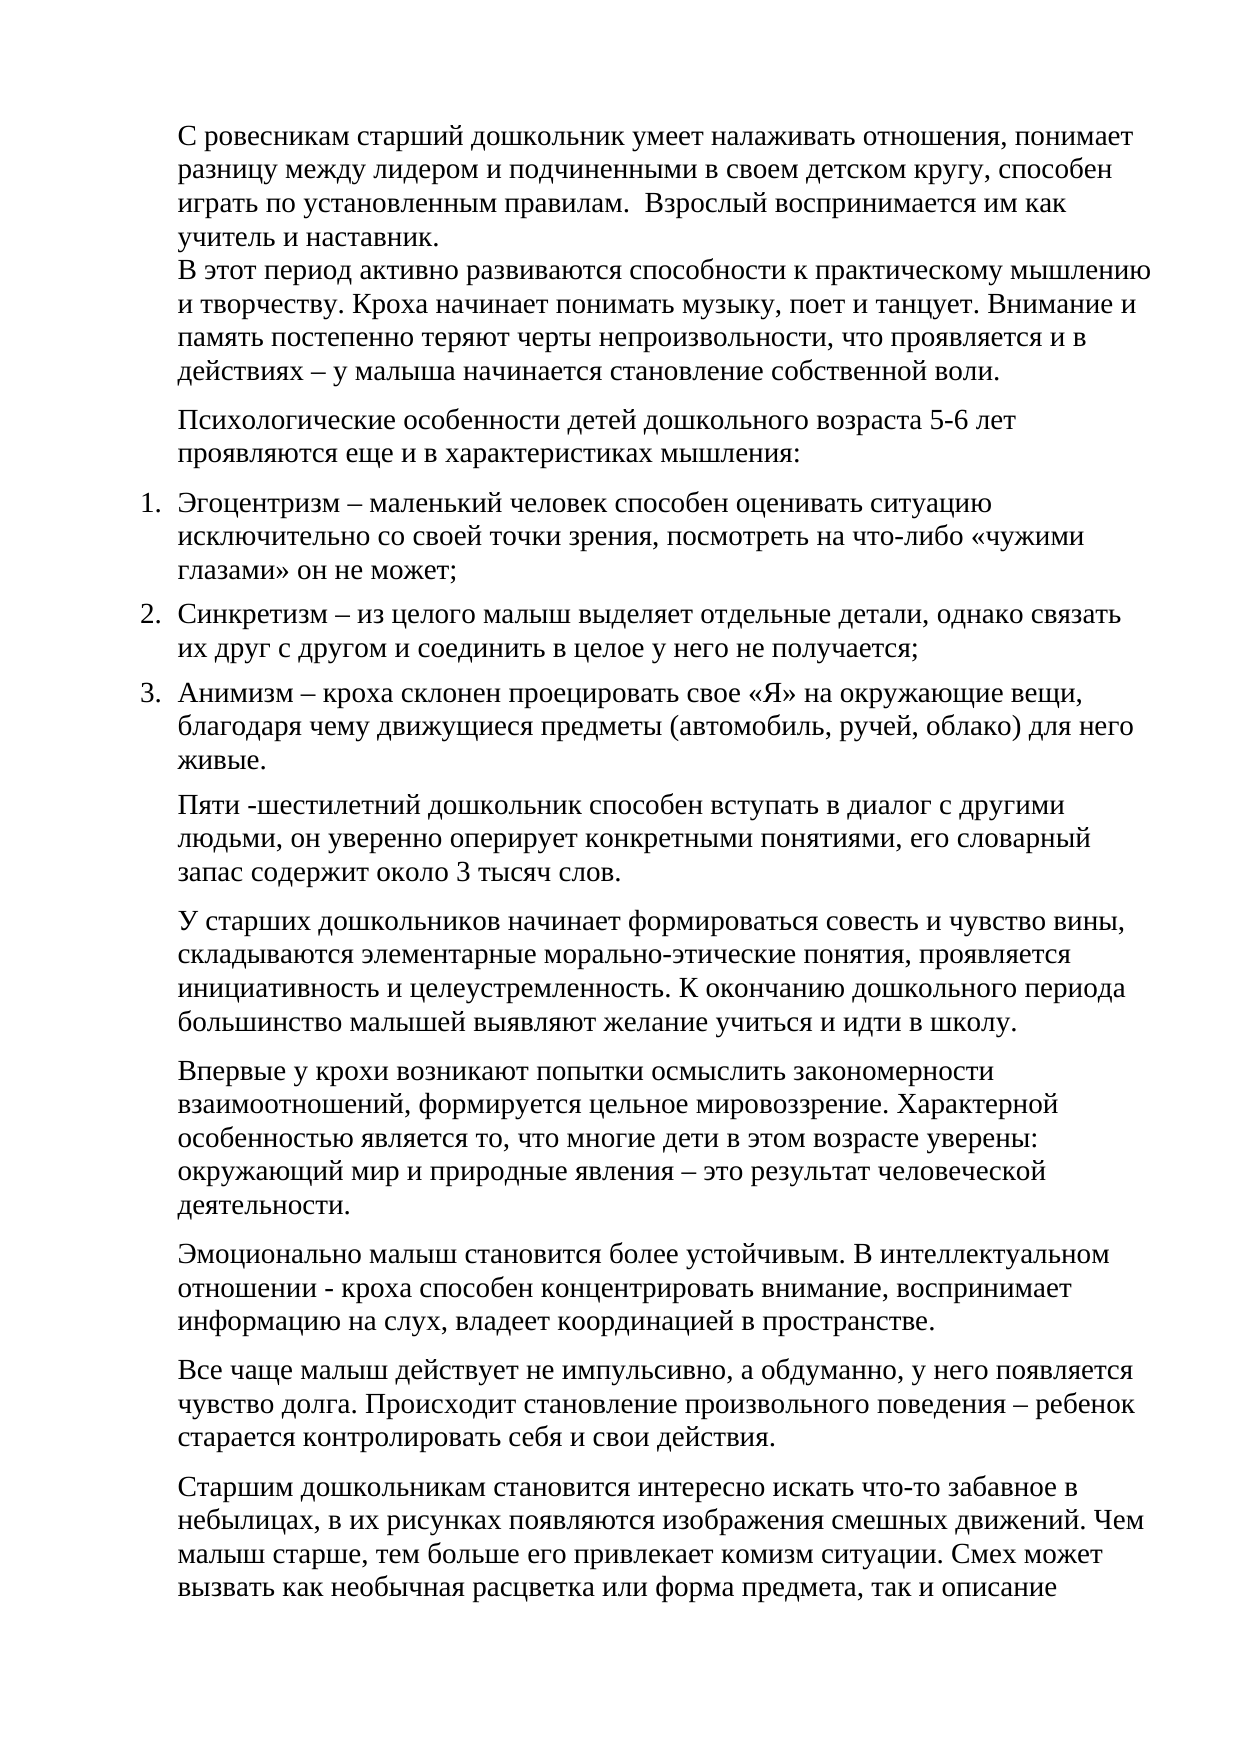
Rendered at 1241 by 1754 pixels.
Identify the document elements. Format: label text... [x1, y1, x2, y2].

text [177, 1469, 1152, 1603]
text С ровесникам старший дошкольник умеет налаживать отношения, понимает разницу между лидером и подчиненными в своем детском кругу, способен играть по установленным правилам. Взрослый воспринимается им как учитель и наставник. [177, 118, 1152, 252]
text Впервые у крохи возникают попытки осмыслить закономерности взаимоотношений, формируется цельное мировоззрение. Характерной особенностью является то, что многие дети в этом возрасте уверены: окружающий мир и природные явления – это результат человеческой деятельности. [177, 1053, 1152, 1221]
list Эгоцентризм – маленький человек способен оценивать ситуацию исключительно со своей точки зрения, посмотреть на что-либо «чужими глазами» он не может; [140, 485, 1152, 585]
text Психологические особенности детей дошкольного возраста 5-6 лет проявляются еще и в характеристиках мышления: [177, 402, 1152, 469]
text Пяти -шестилетний дошкольник способен вступать в диалог с другими людьми, он уверенно оперирует конкретными понятиями, его словарный запас содержит около 3 тысяч слов. [177, 787, 1152, 887]
text У старших дошкольников начинает формироваться совесть и чувство вины, складываются элементарные морально-этические понятия, проявляется инициативность и целеустремленность. К окончанию дошкольного периода большинство малышей выявляют желание учиться и идти в школу. [177, 903, 1152, 1037]
list Анимизм – кроха склонен проецировать свое «Я» на окружающие вещи, благодаря чему движущиеся предметы (автомобиль, ручей, облако) для него живые. [140, 675, 1152, 776]
text В этот период активно развиваются способности к практическому мышлению и творчеству. Кроха начинает понимать музыку, поет и танцует. Внимание и память постепенно теряют черты непроизвольности, что проявляется и в действиях – у малыша начинается становление собственной воли. [177, 252, 1152, 386]
text Эмоционально малыш становится более устойчивым. В интеллектуальном отношении - кроха способен концентрировать внимание, воспринимает информацию на слух, владеет координацией в пространстве. [177, 1236, 1152, 1337]
text Все чаще малыш действует не импульсивно, а обдуманно, у него появляется чувство долга. Происходит становление произвольного поведения – ребенок старается контролировать себя и свои действия. [177, 1352, 1152, 1453]
list Синкретизм – из целого малыш выделяет отдельные детали, однако связать их друг с другом и соединить в целое у него не получается; [140, 597, 1152, 664]
